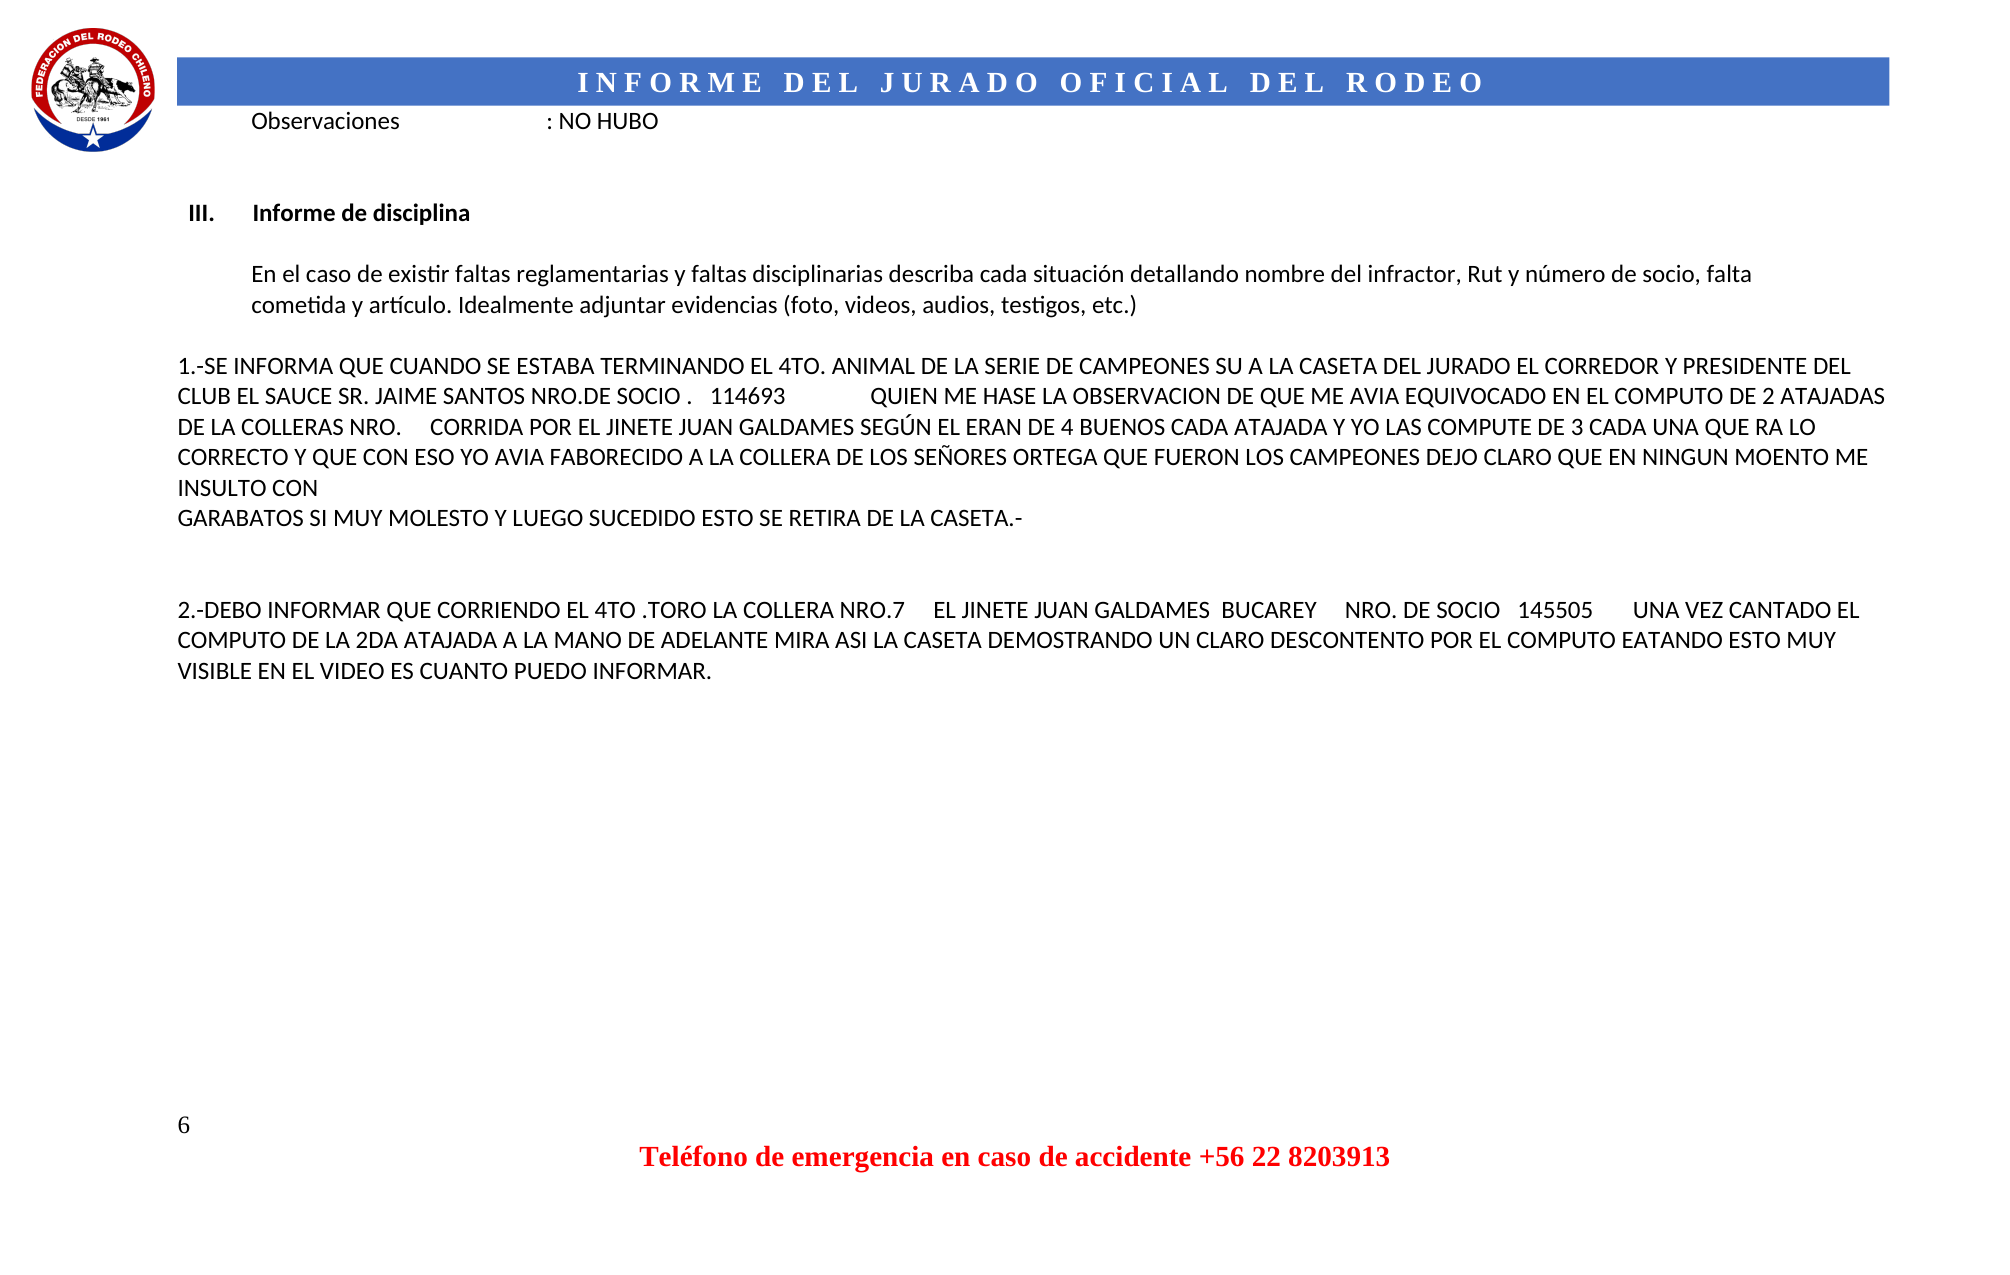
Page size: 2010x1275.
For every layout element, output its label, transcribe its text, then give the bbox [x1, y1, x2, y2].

text Observaciones : NO HUBO [251, 106, 1683, 136]
text GARABATOS SI MUY MOLESTO Y LUEGO SUCEDIDO ESTO SE RETIRA DE LA CASETA.- [177, 502, 1890, 533]
text 2.-DEBO INFORMAR QUE CORRIENDO EL 4TO .TORO LA COLLERA NRO.7 EL JINETE JUAN GALDAMES BUCAREY NRO. DE SOCIO 145505 UNA VEZ CANTADO EL COMPUTO DE LA 2DA ATAJADA A LA MANO DE ADELANTE MIRA ASI LA CASETA DEMOSTRANDO UN CLARO DESCONTENTO POR EL COMPUTO EATANDO ESTO MUY VISIBLE EN EL VIDEO ES CUANTO PUEDO INFORMAR. [177, 594, 1890, 686]
text 1.-SE INFORMA QUE CUANDO SE ESTABA TERMINANDO EL 4TO. ANIMAL DE LA SERIE DE CAMPEONES SU A LA CASETA DEL JURADO EL CORREDOR Y PRESIDENTE DEL CLUB EL SAUCE SR. JAIME SANTOS NRO.DE SOCIO . 114693 QUIEN ME HASE LA OBSERVACION DE QUE ME AVIA EQUIVOCADO EN EL COMPUTO DE 2 ATAJADAS DE LA COLLERAS NRO. CORRIDA POR EL JINETE JUAN GALDAMES SEGÚN EL ERAN DE 4 BUENOS CADA ATAJADA Y YO LAS COMPUTE DE 3 CADA UNA QUE RA LO CORRECTO Y QUE CON ESO YO AVIA FABORECIDO A LA COLLERA DE LOS SEÑORES ORTEGA QUE FUERON LOS CAMPEONES DEJO CLARO QUE EN NINGUN MOENTO ME INSULTO CON [177, 350, 1890, 502]
picture [31, 28, 155, 152]
text En el caso de existir faltas reglamentarias y faltas disciplinarias describa cada situación detallando nombre del infractor, Rut y número de socio, falta cometida y artículo. Idealmente adjuntar evidencias (foto, videos, audios, testigos, etc.) [251, 258, 1831, 319]
list Informe de disciplina [215, 197, 1683, 228]
